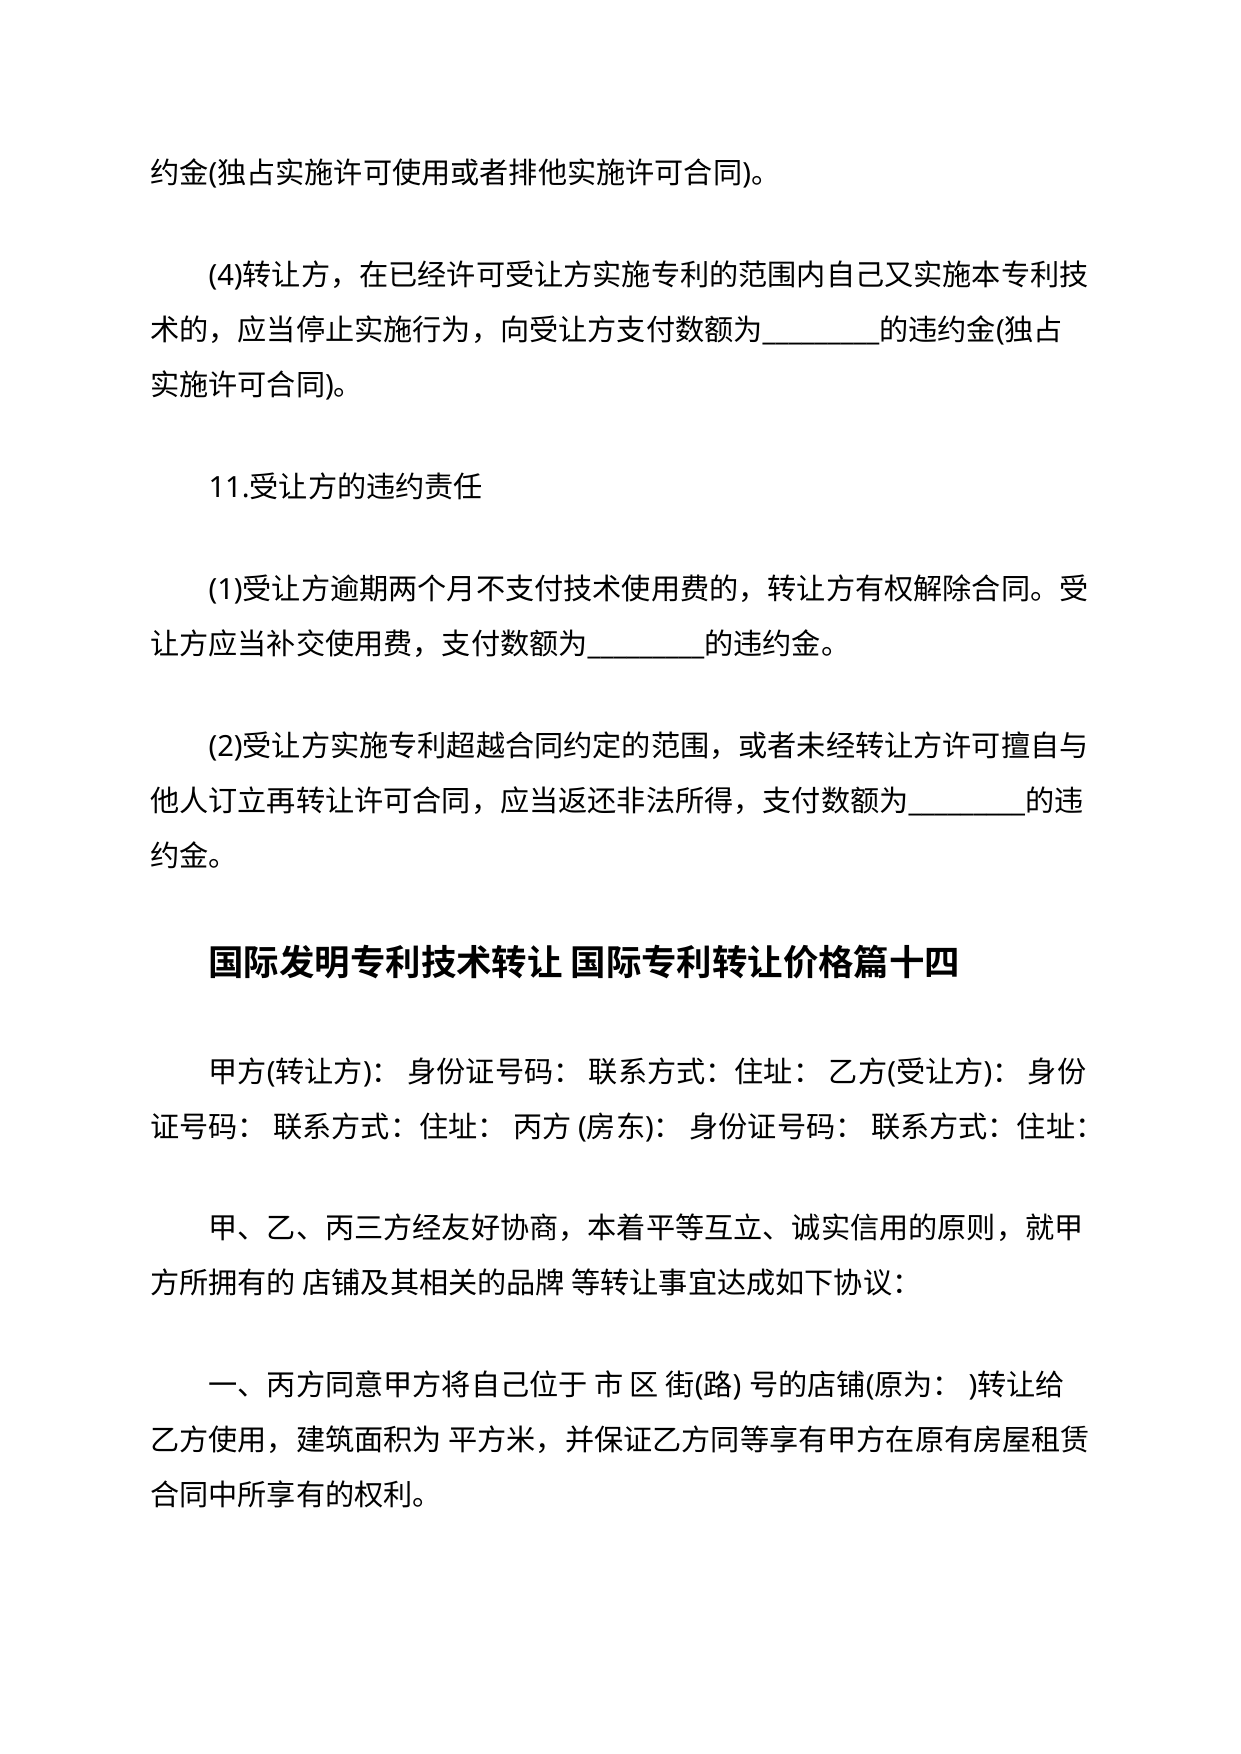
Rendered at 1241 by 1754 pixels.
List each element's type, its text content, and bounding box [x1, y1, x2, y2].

text 甲、乙、丙三方经友好协商，本着平等互立、诚实信用的原则，就甲方所拥有的 店铺及其相关的品牌 等转让事宜达成如下协议： [150, 1205, 1090, 1302]
text 11.受让方的违约责任 [150, 464, 1090, 506]
text (4)转让方，在已经许可受让方实施专利的范围内自己又实施本专利技术的，应当停止实施行为，向受让方支付数额为_________的违约金(独占实施许可合同)。 [150, 252, 1090, 404]
text 甲方(转让方)： 身份证号码： 联系方式：住址： 乙方(受让方)： 身份证号码： 联系方式：住址： 丙方 (房东)： 身份证号码： 联系方式：住址： [150, 1048, 1090, 1146]
text 国际发明专利技术转让 国际专利转让价格篇十四 [150, 935, 1090, 986]
text (2)受让方实施专利超越合同约定的范围，或者未经转让方许可擅自与他人订立再转让许可合同，应当返还非法所得，支付数额为_________的违约金。 [150, 723, 1090, 875]
text 一、丙方同意甲方将自己位于 市 区 街(路) 号的店铺(原为： )转让给乙方使用，建筑面积为 平方米，并保证乙方同等享有甲方在原有房屋租赁合同中所享有的权利。 [150, 1362, 1090, 1514]
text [150, 150, 1090, 192]
text (1)受让方逾期两个月不支付技术使用费的，转让方有权解除合同。受让方应当补交使用费，支付数额为_________的违约金。 [150, 566, 1090, 663]
